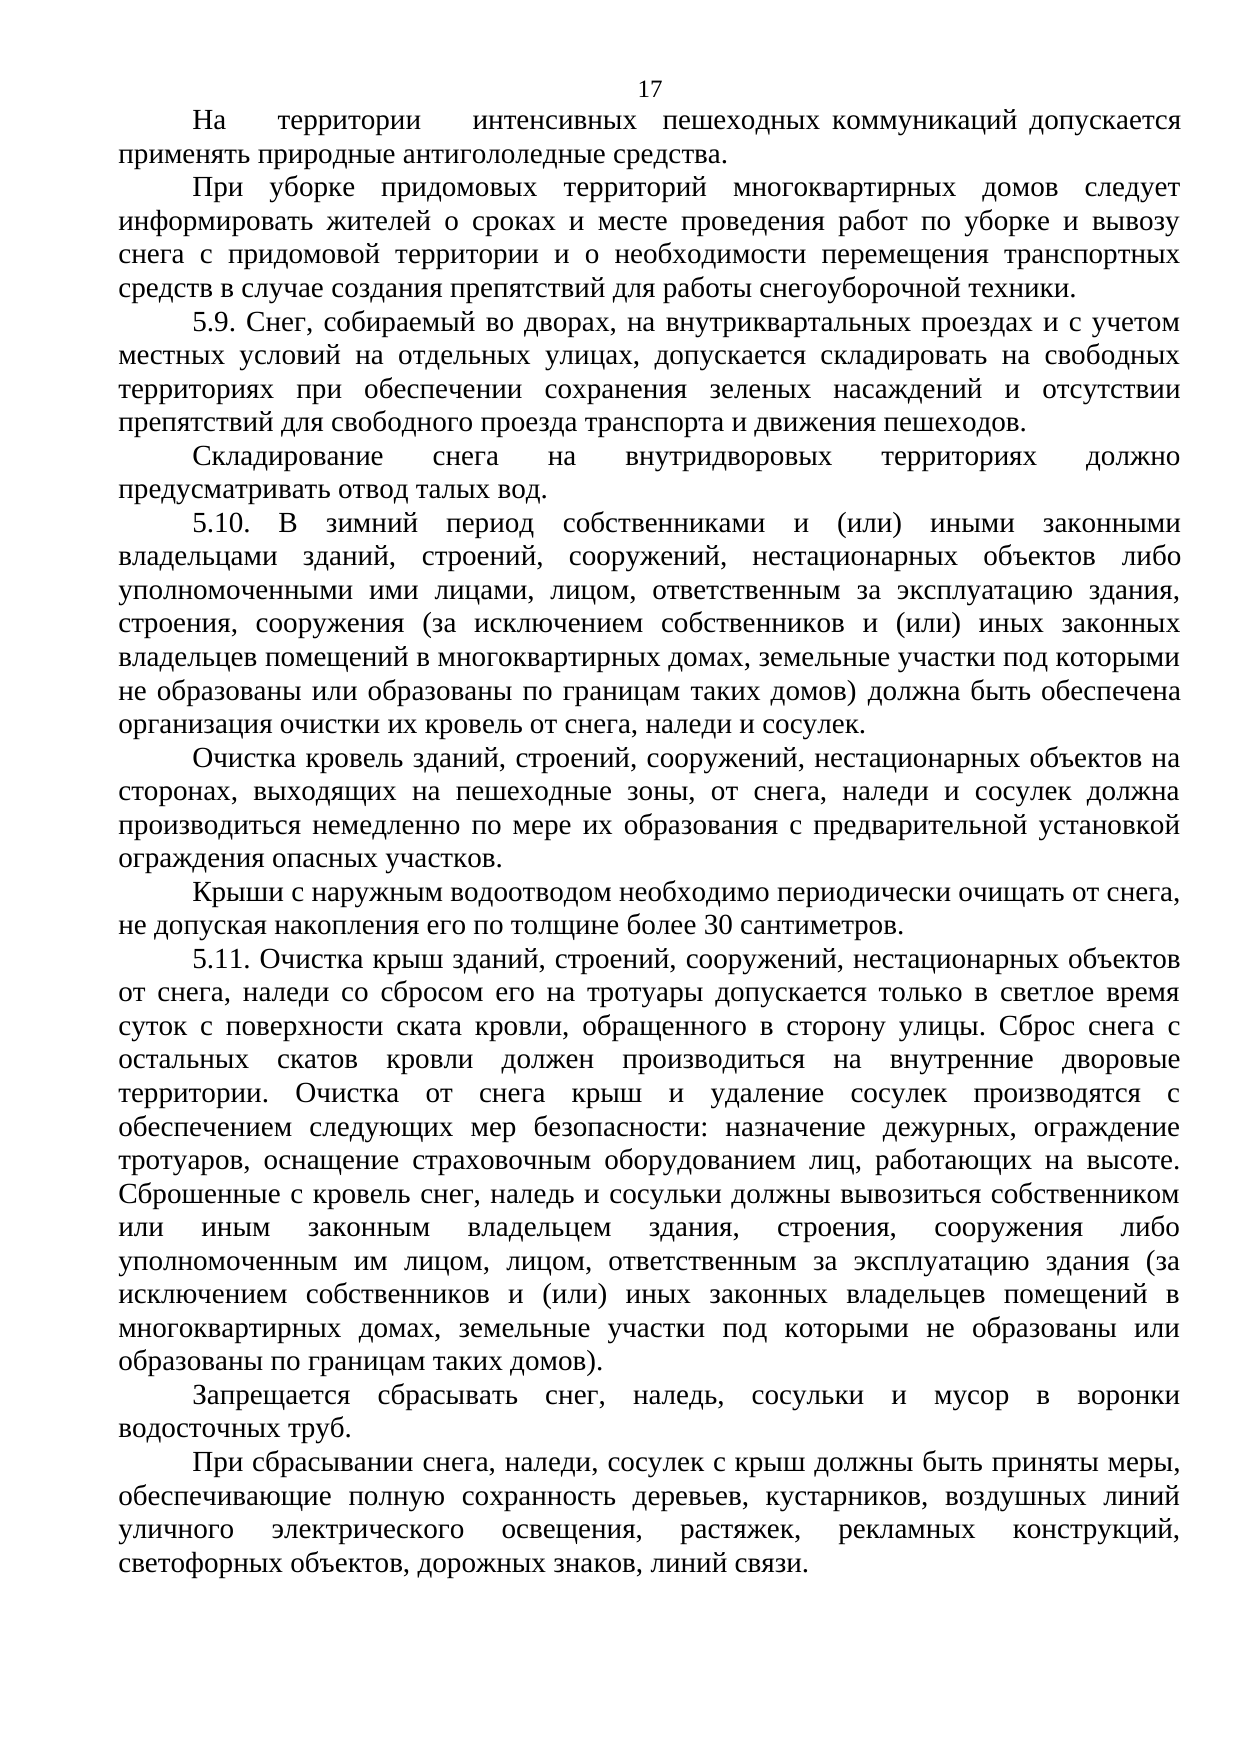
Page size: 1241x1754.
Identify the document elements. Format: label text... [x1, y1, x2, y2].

text При сбрасывании снега, наледи, сосулек с крыш должны быть приняты меры, обеспечивающие полную сохранность деревьев, кустарников, воздушных линий уличного электрического освещения, растяжек, рекламных конструкций, светофорных объектов, дорожных знаков, линий связи. [118, 1444, 1181, 1578]
text 5.9. Снег, собираемый во дворах, на внутриквартальных проездах и с учетом местных условий на отдельных улицах, допускается складировать на свободных территориях при обеспечении сохранения зеленых насаждений и отсутствии препятствий для свободного проезда транспорта и движения пешеходов. [118, 304, 1181, 438]
text 5.10. В зимний период собственниками и (или) иными законными владельцами зданий, строений, сооружений, нестационарных объектов либо уполномоченными ими лицами, лицом, ответственным за эксплуатацию здания, строения, сооружения (за исключением собственников и (или) иных законных владельцев помещений в многоквартирных домах, земельные участки под которыми не образованы или образованы по границам таких домов) должна быть обеспечена организация очистки их кровель от снега, наледи и сосулек. [118, 505, 1181, 740]
text При уборке придомовых территорий многоквартирных домов следует информировать жителей о сроках и месте проведения работ по уборке и вывозу снега с придомовой территории и о необходимости перемещения транспортных средств в случае создания препятствий для работы снегоуборочной техники. [118, 169, 1181, 304]
text Очистка кровель зданий, строений, сооружений, нестационарных объектов на сторонах, выходящих на пешеходные зоны, от снега, наледи и сосулек должна производиться немедленно по мере их образования с предварительной установкой ограждения опасных участков. [118, 740, 1181, 874]
text Складирование снега на внутридворовых территориях должно предусматривать отвод талых вод. [118, 438, 1181, 505]
text 5.11. Очистка крыш зданий, строений, сооружений, нестационарных объектов от снега, наледи со сбросом его на тротуары допускается только в светлое время суток с поверхности ската кровли, обращенного в сторону улицы. Сброс снега с остальных скатов кровли должен производиться на внутренние дворовые территории. Очистка от снега крыш и удаление сосулек производятся с обеспечением следующих мер безопасности: назначение дежурных, ограждение тротуаров, оснащение страховочным оборудованием лиц, работающих на высоте. Сброшенные с кровель снег, наледь и сосульки должны вывозиться собственником или иным законным владельцем здания, строения, сооружения либо уполномоченным им лицом, лицом, ответственным за эксплуатацию здания (за исключением собственников и (или) иных законных владельцев помещений в многоквартирных домах, земельные участки под которыми не образованы или образованы по границам таких домов). [118, 941, 1181, 1377]
text На территории интенсивных пешеходных коммуникаций допускается применять природные антигололедные средства. [118, 102, 1181, 169]
text Запрещается сбрасывать снег, наледь, сосульки и мусор в воронки водосточных труб. [118, 1377, 1181, 1444]
text Крыши с наружным водоотводом необходимо периодически очищать от снега, не допуская накопления его по толщине более 30 сантиметров. [118, 874, 1181, 941]
